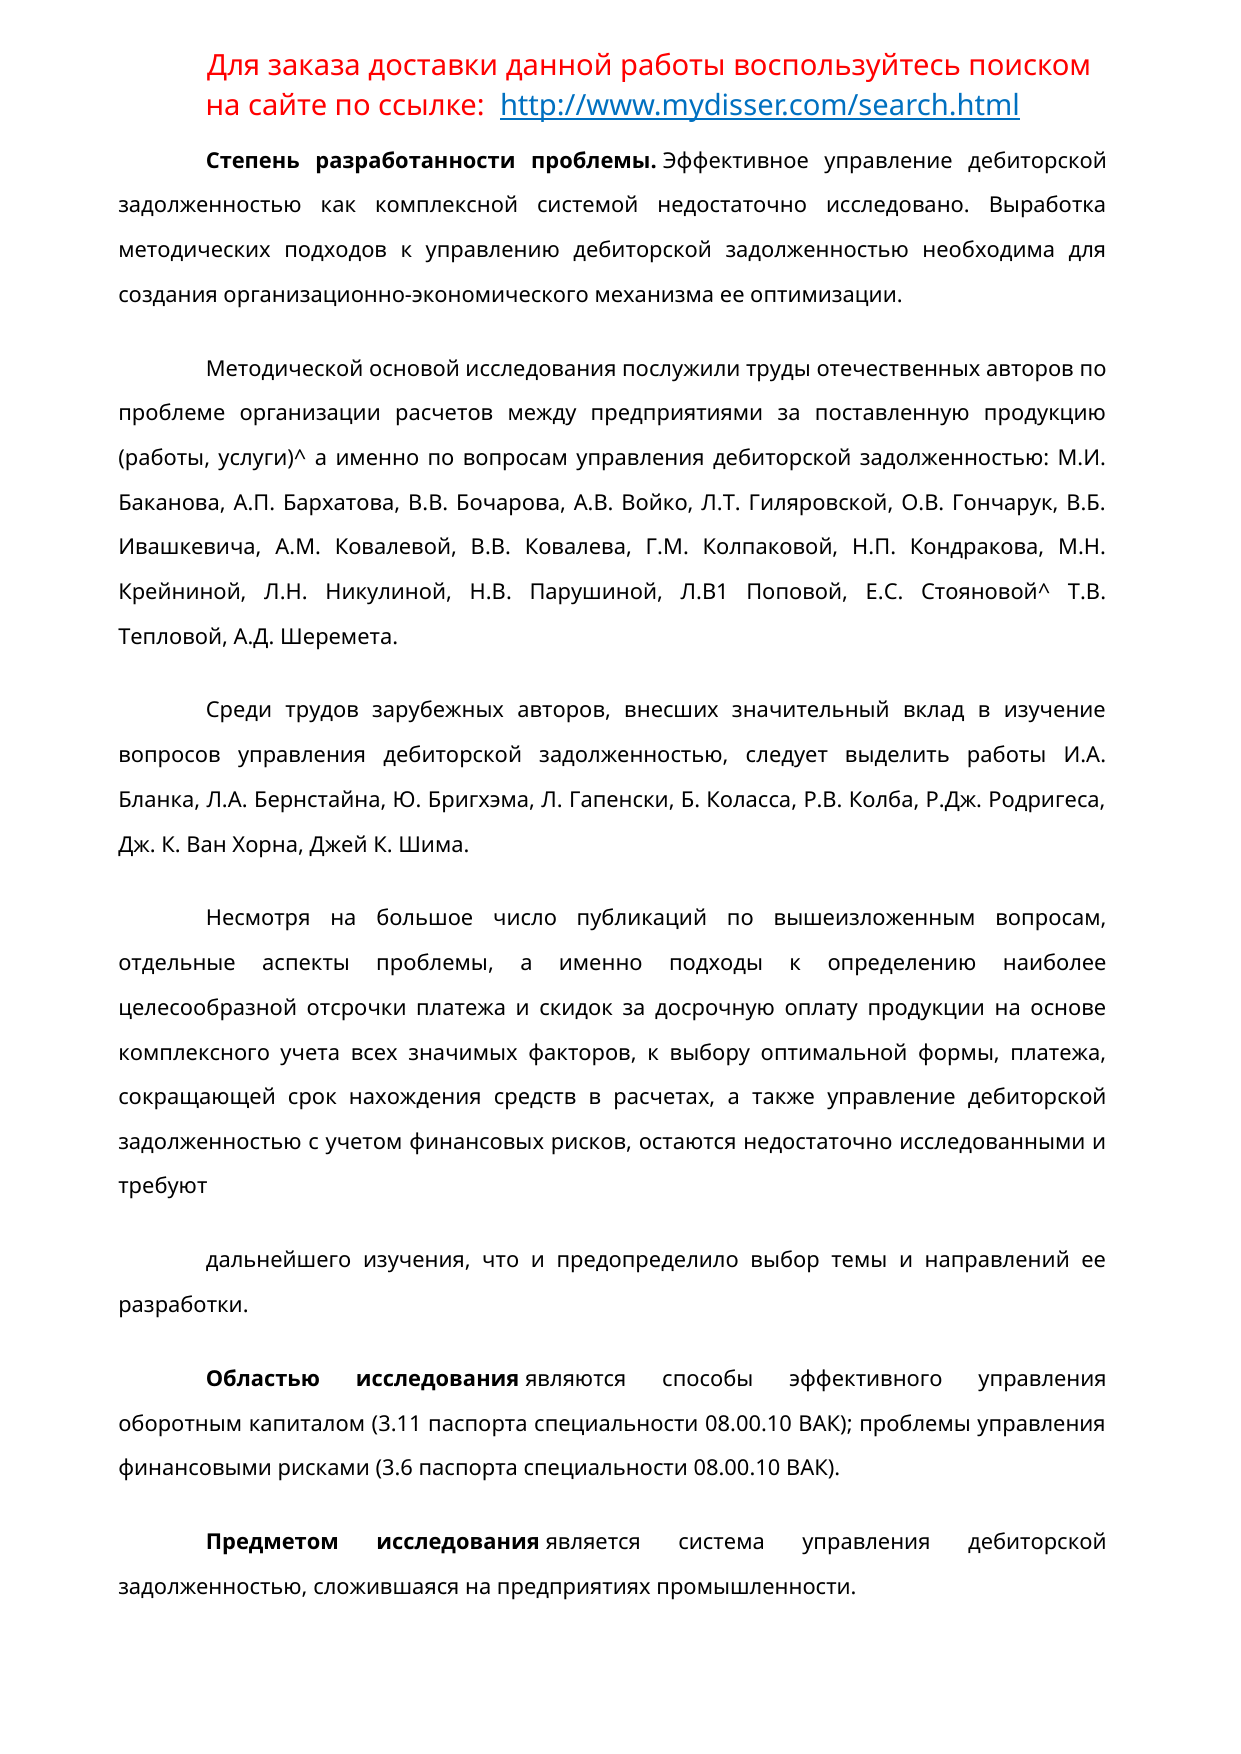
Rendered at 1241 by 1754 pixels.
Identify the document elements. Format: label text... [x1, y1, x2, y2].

text Методической основой исследования послужили труды отечественных авторов по проблеме организации расчетов между предприятиями за поставленную продукцию (работы, услуги)^ а именно по вопросам управления дебиторской задолженностью: М.И. Баканова, А.П. Бархатова, В.В. Бочарова, А.В. Войко, Л.Т. Гиляровской, О.В. Гончарук, В.Б. Ивашкевича, A.M. Ковалевой, В.В. Ковалева, Г.М. Колпаковой, Н.П. Кондракова, М.Н. Крейниной, Л.Н. Никулиной, Н.В. Парушиной, Л.В1 Поповой, Е.С. Стояновой^ Т.В. Тепловой, А.Д. Шеремета. [118, 352, 1107, 650]
text дальнейшего изучения, что и предопределило выбор темы и направлений ее разработки. [118, 1244, 1107, 1319]
text Предметом исследования является система управления дебиторской задолженностью, сложившаяся на предприятиях промышленности. [118, 1526, 1107, 1601]
text Несмотря на большое число публикаций по вышеизложенным вопросам, отдельные аспекты проблемы, а именно подходы к определению наиболее целесообразной отсрочки платежа и скидок за досрочную оплату продукции на основе комплексного учета всех значимых факторов, к выбору оптимальной формы, платежа, сокращающей срок нахождения средств в расчетах, а также управление дебиторской задолженностью с учетом финансовых рисков, остаются недостаточно исследованными и требуют [118, 902, 1107, 1200]
text Среди трудов зарубежных авторов, внесших значительный вклад в изучение вопросов управления дебиторской задолженностью, следует выделить работы И.А. Бланка, Л.А. Бернстайна, Ю. Бригхэма, Л. Гапенски, Б. Коласса, Р.В. Колба, Р.Дж. Родригеса, Дж. К. Ван Хорна, Джей К. Шима. [118, 694, 1107, 858]
text Степень разработанности проблемы. Эффективное управление дебиторской задолженностью как комплексной системой недостаточно исследовано. Выработка методических подходов к управлению дебиторской задолженностью необходима для создания организационно-экономического механизма ее оптимизации. [118, 144, 1107, 308]
text Областью исследования являются способы эффективного управления оборотным капиталом (3.11 паспорта специальности 08.00.10 ВАК); проблемы управления финансовыми рисками (3.6 паспорта специальности 08.00.10 ВАК). [118, 1363, 1107, 1482]
